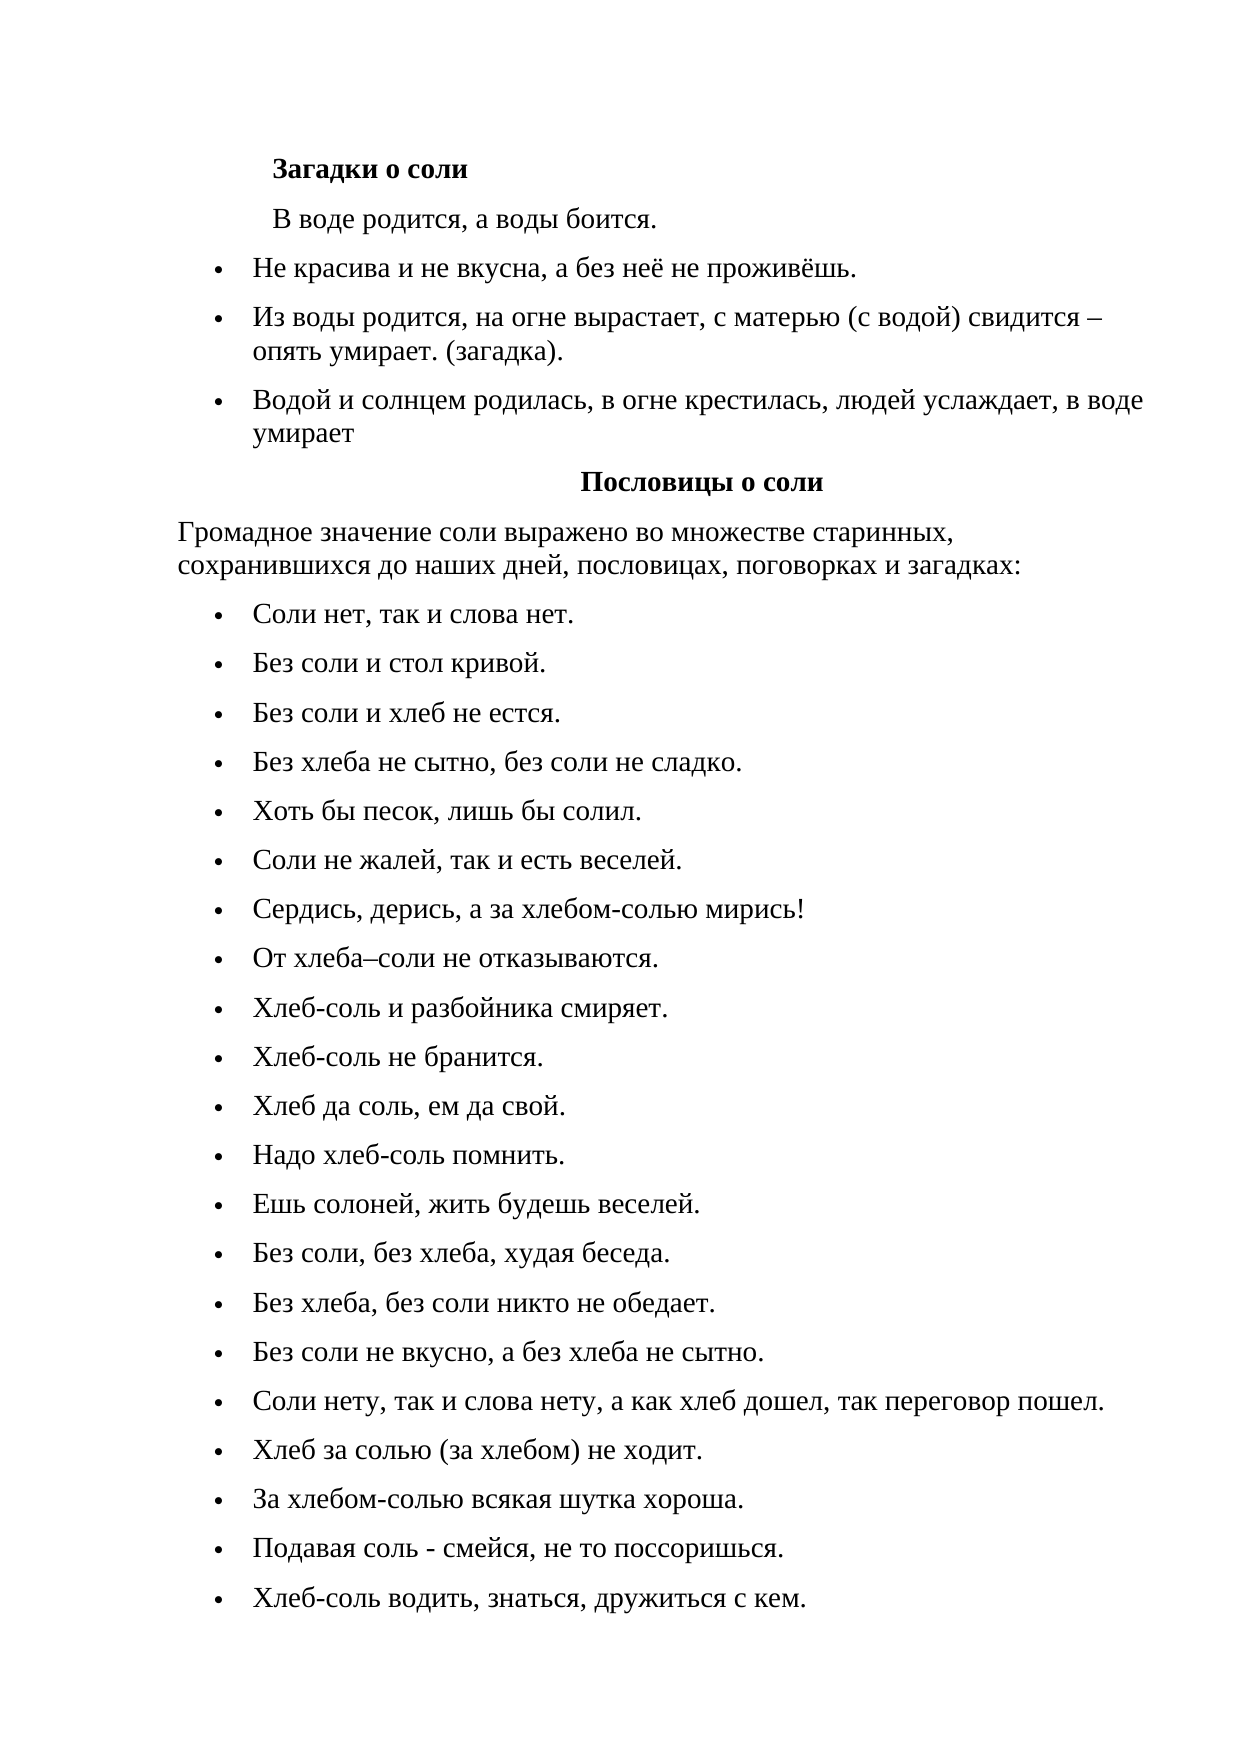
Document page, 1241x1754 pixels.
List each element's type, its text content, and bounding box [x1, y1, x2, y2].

list Хлеб за солью (за хлебом) не ходит. [215, 1432, 1152, 1466]
list Соли не жалей, так и есть веселей. [215, 842, 1152, 876]
list Без соли и хлеб не естся. [215, 695, 1152, 728]
list Не красива и не вкусна, а без неё не проживёшь. [215, 250, 1152, 283]
list Хлеб-соль водить, знаться, дружиться с кем. [215, 1580, 1152, 1613]
list Сердись, дерись, а за хлебом-солью мирись! [215, 891, 1152, 925]
list Хлеб да соль, ем да свой. [215, 1088, 1152, 1122]
list Без соли не вкусно, а без хлеба не сытно. [215, 1334, 1152, 1367]
list Хоть бы песок, лишь бы солил. [215, 793, 1152, 827]
list Без соли и стол кривой. [215, 646, 1152, 679]
list Без хлеба, без соли никто не обедает. [215, 1285, 1152, 1318]
text Пословицы о соли [252, 464, 1152, 498]
list Хлеб-соль не бранится. [215, 1039, 1152, 1072]
list От хлеба–соли не отказываются. [215, 941, 1152, 974]
list Хлеб-соль и разбойника смиряет. [215, 990, 1152, 1023]
list Ешь солоней, жить будешь веселей. [215, 1186, 1152, 1220]
text В воде родится, а воды боится. [177, 201, 1152, 234]
text Загадки о соли [177, 118, 1152, 185]
list Из воды родится, на огне вырастает, с матерью (с водой) свидится – опять умирает. (загадка). [215, 299, 1152, 366]
list За хлебом-солью всякая шутка хороша. [215, 1481, 1152, 1515]
list Надо хлеб-соль помнить. [215, 1137, 1152, 1171]
list Без хлеба не сытно, без соли не сладко. [215, 744, 1152, 777]
list Подавая соль - смейся, не то поссоришься. [215, 1531, 1152, 1564]
text Громадное значение соли выражено во множестве старинных, сохранившихся до наших дней, пословицах, поговорках и загадках: [177, 514, 1152, 581]
list Водой и солнцем родилась, в огне крестилась, людей услаждает, в воде умирает [215, 382, 1152, 449]
list Соли нету, так и слова нету, а как хлеб дошел, так переговор пошел. [215, 1383, 1152, 1417]
list Без соли, без хлеба, худая беседа. [215, 1236, 1152, 1269]
list Соли нет, так и слова нет. [215, 596, 1152, 630]
